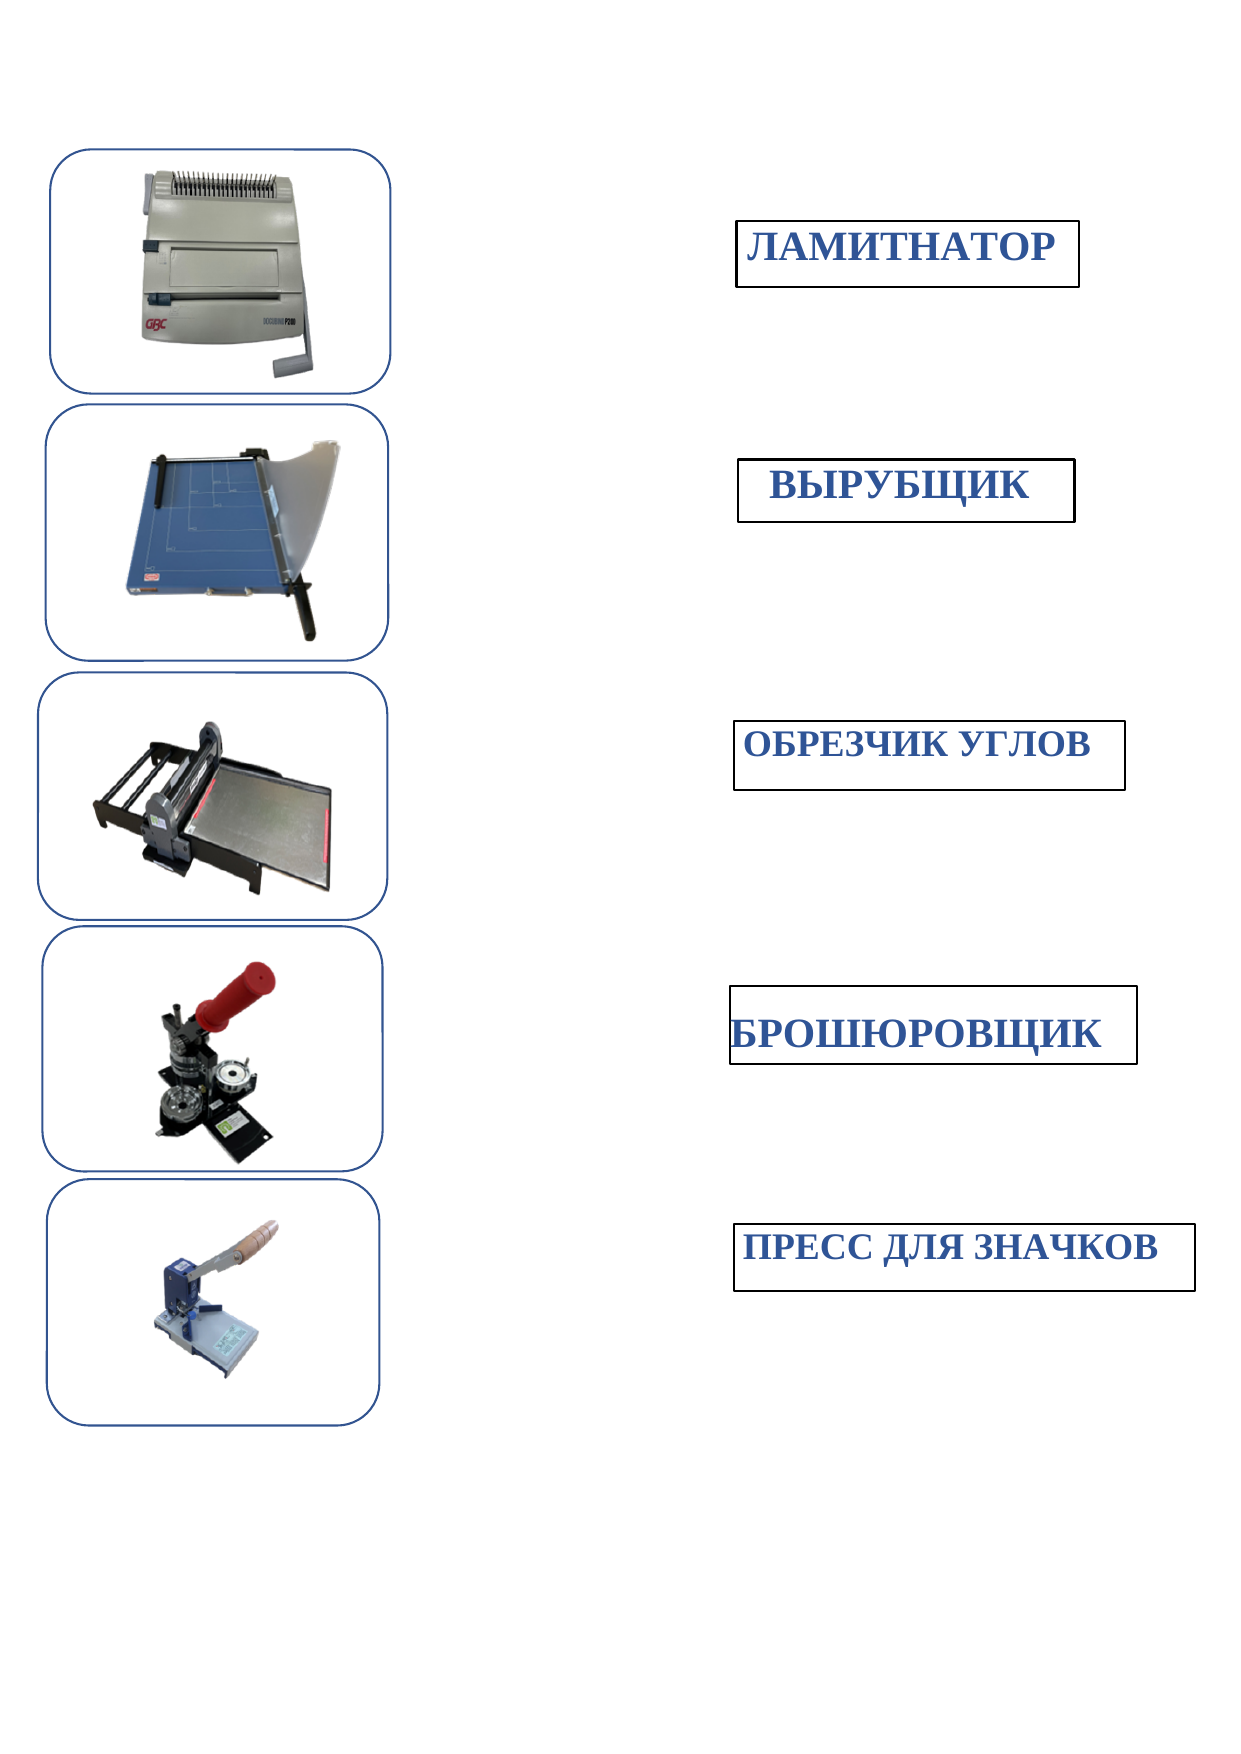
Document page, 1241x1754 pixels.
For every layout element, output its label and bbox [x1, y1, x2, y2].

picture [144, 1211, 283, 1384]
picture [119, 432, 342, 646]
picture [149, 953, 281, 1169]
picture [131, 163, 317, 380]
picture [83, 712, 341, 900]
